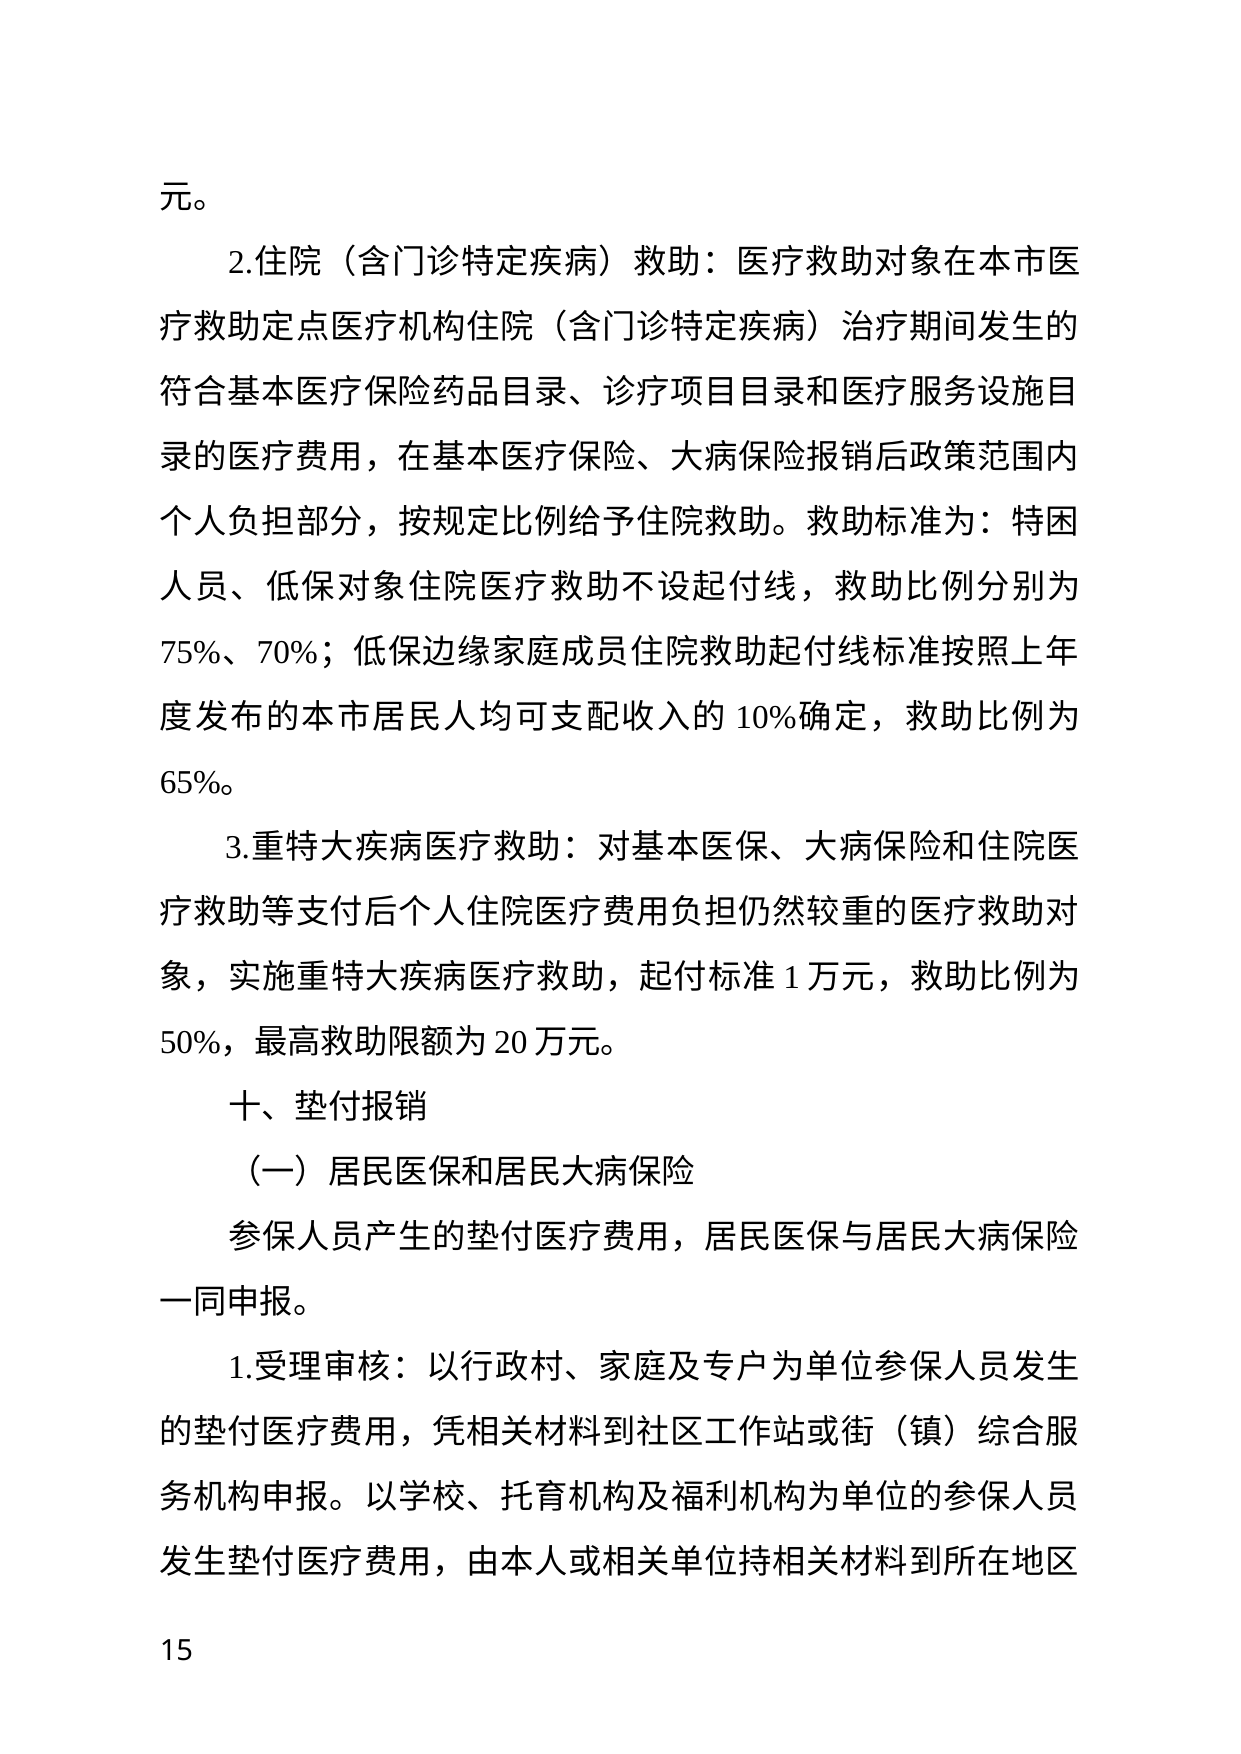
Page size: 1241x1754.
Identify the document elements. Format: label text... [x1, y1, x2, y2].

text 3.重特大疾病医疗救助：对基本医保、大病保险和住院医疗救助等支付后个人住院医疗费用负担仍然较重的医疗救助对象，实施重特大疾病医疗救助，起付标准1万元，救助比例为50%，最高救助限额为20万元。 [159, 812, 1081, 1072]
text 参保人员产生的垫付医疗费用，居民医保与居民大病保险一同申报。 [159, 1202, 1081, 1332]
text 十、垫付报销 [159, 1072, 1081, 1137]
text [159, 1332, 1081, 1592]
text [159, 162, 1081, 227]
text （一）居民医保和居民大病保险 [159, 1137, 1081, 1202]
text 2.住院（含门诊特定疾病）救助：医疗救助对象在本市医疗救助定点医疗机构住院（含门诊特定疾病）治疗期间发生的符合基本医疗保险药品目录、诊疗项目目录和医疗服务设施目录的医疗费用，在基本医疗保险、大病保险报销后政策范围内个人负担部分，按规定比例给予住院救助。救助标准为：特困人员、低保对象住院医疗救助不设起付线，救助比例分别为75%、70%；低保边缘家庭成员住院救助起付线标准按照上年度发布的本市居民人均可支配收入的10%确定，救助比例为65%。 [159, 227, 1081, 812]
